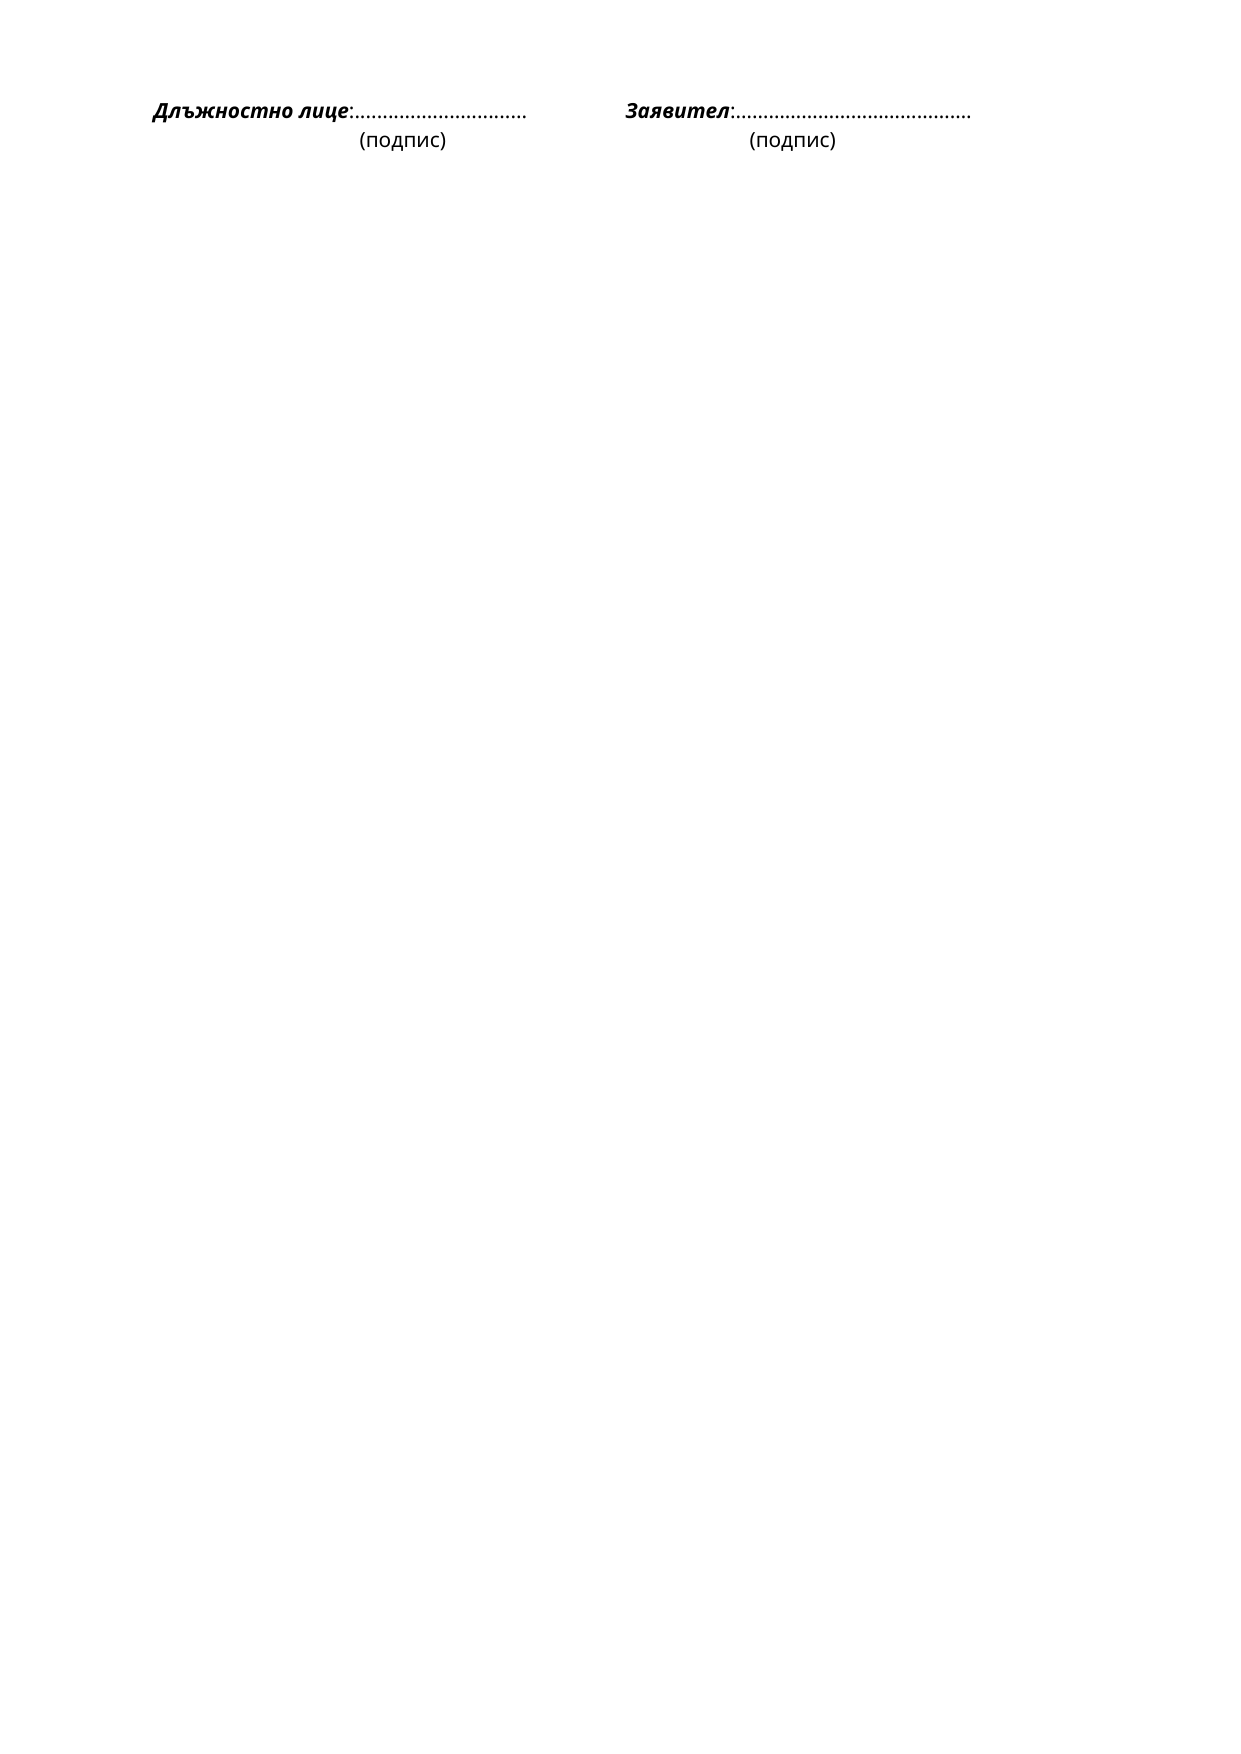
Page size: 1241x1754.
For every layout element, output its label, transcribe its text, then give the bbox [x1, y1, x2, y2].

text (подпис) (подпис) [153, 125, 1148, 153]
text Длъжностно лице:............................... Заявител:……………………………………. [153, 97, 1148, 124]
